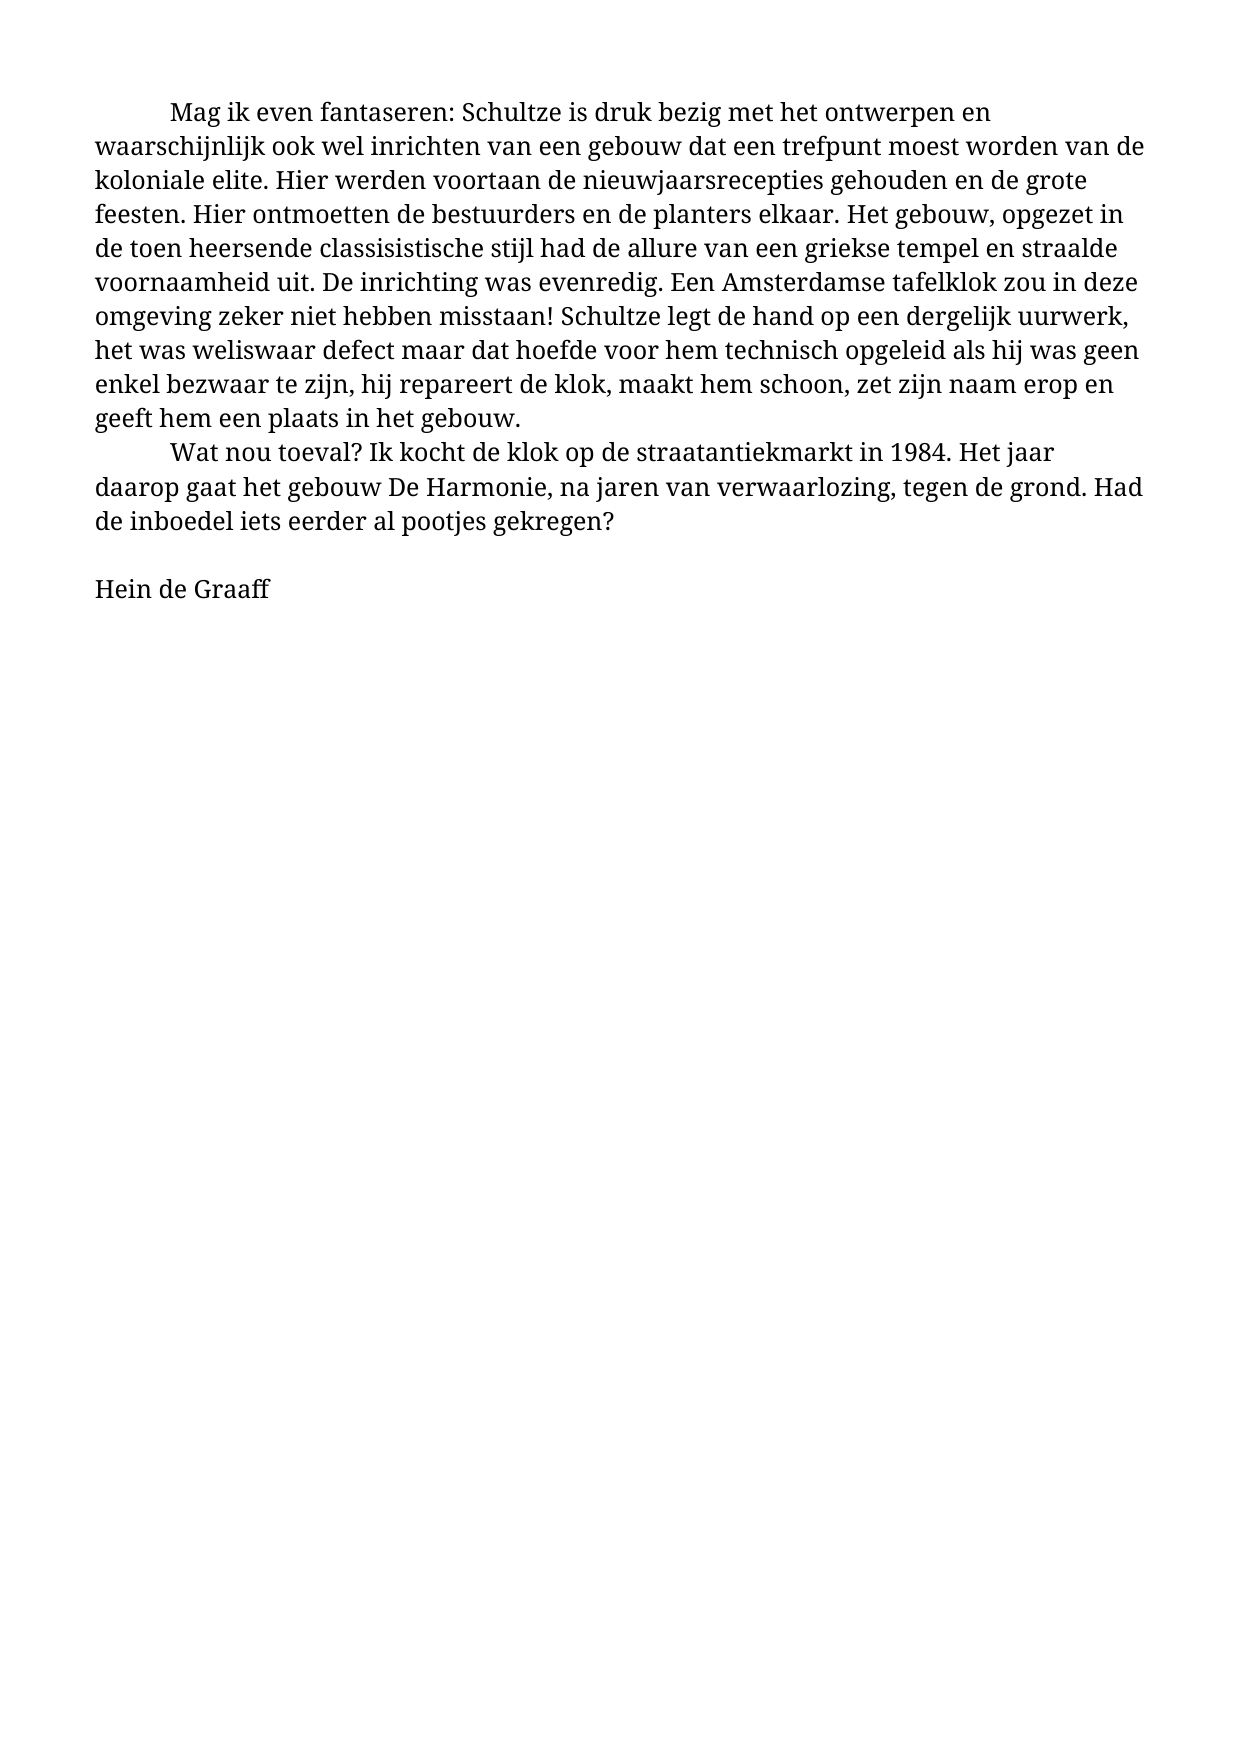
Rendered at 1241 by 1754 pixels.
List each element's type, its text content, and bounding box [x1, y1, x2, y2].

text Hein de Graaff [94, 571, 1146, 605]
text Wat nou toeval? Ik kocht de klok op de straatantiekmarkt in 1984. Het jaar daarop gaat het gebouw De Harmonie, na jaren van verwaarlozing, tegen de grond. Had de inboedel iets eerder al pootjes gekregen? [94, 435, 1146, 537]
text Mag ik even fantaseren: Schultze is druk bezig met het ontwerpen en waarschijnlijk ook wel inrichten van een gebouw dat een trefpunt moest worden van de koloniale elite. Hier werden voortaan de nieuwjaarsrecepties gehouden en de grote feesten. Hier ontmoetten de bestuurders en de planters elkaar. Het gebouw, opgezet in de toen heersende classisistische stijl had de allure van een griekse tempel en straalde voornaamheid uit. De inrichting was evenredig. Een Amsterdamse tafelklok zou in deze omgeving zeker niet hebben misstaan! Schultze legt de hand op een dergelijk uurwerk, het was weliswaar defect maar dat hoefde voor hem technisch opgeleid als hij was geen enkel bezwaar te zijn, hij repareert de klok, maakt hem schoon, zet zijn naam erop en geeft hem een plaats in het gebouw. [94, 94, 1146, 435]
